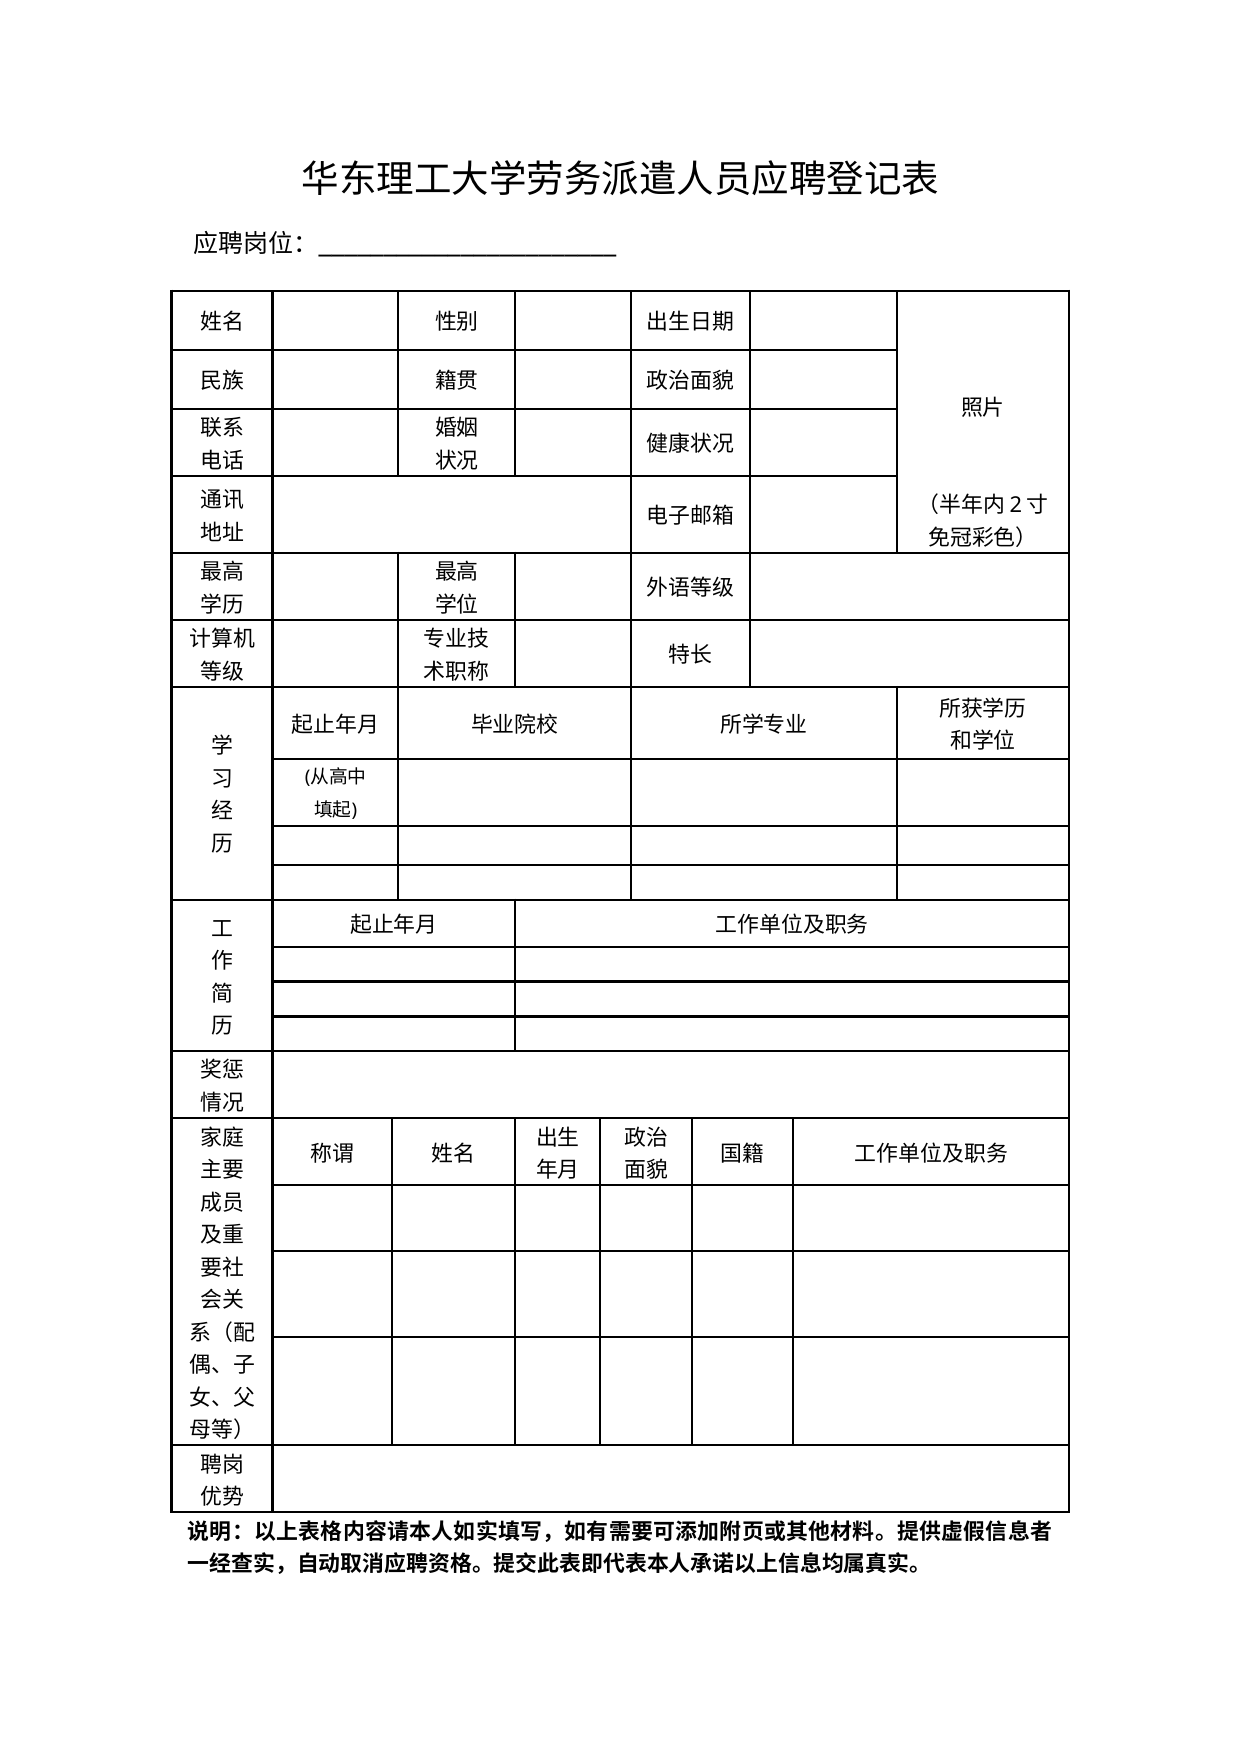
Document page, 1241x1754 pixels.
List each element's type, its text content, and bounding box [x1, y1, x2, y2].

table_cell [274, 948, 514, 980]
table_cell [794, 1186, 1068, 1250]
table_cell 最高 学位 [399, 554, 514, 619]
table_cell [516, 410, 630, 475]
table_cell [751, 621, 1068, 686]
table_cell [274, 827, 397, 864]
table_cell 政治面貌 [632, 351, 749, 408]
table_cell 出生 年月 [516, 1119, 599, 1184]
table_cell [601, 1338, 691, 1444]
table_cell 工作单位及职务 [516, 901, 1068, 946]
table_cell 政治 面貌 [601, 1119, 691, 1184]
table_cell 家庭 主要 成员 及重 要社 会关 系（配偶、子女、父母等） [173, 1119, 271, 1444]
table_cell [274, 1018, 514, 1050]
table_cell [393, 1252, 514, 1336]
table_cell [399, 760, 630, 824]
table_cell 通讯 地址 [173, 477, 271, 552]
table_cell 外语等级 [632, 554, 749, 619]
table_cell 专业技 术职称 [399, 621, 514, 686]
table_cell [632, 866, 896, 898]
table_cell [898, 827, 1068, 864]
table_cell [632, 827, 896, 864]
table_cell [693, 1338, 792, 1444]
table_cell 称谓 [274, 1119, 391, 1184]
table_cell [274, 410, 397, 475]
table_cell 民族 [173, 351, 271, 408]
table_cell [274, 1186, 391, 1250]
table_header [274, 292, 397, 348]
table_cell [274, 866, 397, 898]
table_cell [516, 621, 630, 686]
table_cell (从高中 填起) [274, 760, 397, 824]
table_cell [516, 948, 1068, 980]
table_cell [274, 983, 514, 1015]
table_cell [516, 1018, 1068, 1050]
table_cell [601, 1252, 691, 1336]
table_header 出生日期 [632, 292, 749, 348]
table_cell [516, 351, 630, 408]
table_header 性别 [399, 292, 514, 348]
table_cell [393, 1186, 514, 1250]
table_cell 所获学历 和学位 [898, 688, 1068, 757]
table_cell [516, 1338, 599, 1444]
table_cell [898, 866, 1068, 898]
table_header [516, 292, 630, 348]
table_cell 学 习 经 历 [173, 688, 271, 898]
table_cell 姓名 [393, 1119, 514, 1184]
table_cell [274, 477, 630, 552]
table_cell 起止年月 [274, 901, 514, 946]
table_cell [274, 351, 397, 408]
table_cell [274, 1446, 1068, 1511]
table_cell 所学专业 [632, 688, 896, 757]
table_cell [751, 477, 896, 552]
table_cell 工作单位及职务 [794, 1119, 1068, 1184]
text 应聘岗位：_______________________ [187, 232, 1053, 257]
table_header 照片 （半年内2寸 免冠彩色） [898, 292, 1068, 552]
table_cell [274, 1052, 1068, 1117]
table_cell [399, 866, 630, 898]
table_cell [399, 827, 630, 864]
table_cell [516, 1186, 599, 1250]
table_cell 电子邮箱 [632, 477, 749, 552]
table_cell [601, 1186, 691, 1250]
table_cell [751, 351, 896, 408]
table_cell [898, 760, 1068, 824]
table_cell 籍贯 [399, 351, 514, 408]
table_cell [794, 1252, 1068, 1336]
table_cell [751, 554, 1068, 619]
table_cell 最高 学历 [173, 554, 271, 619]
table_cell [274, 621, 397, 686]
text 说明：以上表格内容请本人如实填写，如有需要可添加附页或其他材料。提供虚假信息者，一经查实，自动取消应聘资格。提交此表即代表本人承诺以上信息均属真实。 [187, 1513, 1053, 1578]
table_cell [274, 1252, 391, 1336]
table_cell 健康状况 [632, 410, 749, 475]
table_cell [516, 1252, 599, 1336]
table_cell [794, 1338, 1068, 1444]
table_cell [393, 1338, 514, 1444]
table_cell 起止年月 [274, 688, 397, 757]
table_cell 奖惩 情况 [173, 1052, 271, 1117]
table_cell 工 作 简 历 [173, 901, 271, 1050]
table_cell 联系 电话 [173, 410, 271, 475]
table_cell 毕业院校 [399, 688, 630, 757]
table_cell [693, 1252, 792, 1336]
table_cell [751, 410, 896, 475]
table_cell [274, 1338, 391, 1444]
table_cell [274, 554, 397, 619]
table_cell 计算机等级 [173, 621, 271, 686]
table_header 姓名 [173, 292, 271, 348]
text 华东理工大学劳务派遣人员应聘登记表 [187, 162, 1053, 199]
table_cell 国籍 [693, 1119, 792, 1184]
table_cell 聘岗 优势 [173, 1446, 271, 1511]
table_cell 婚姻 状况 [399, 410, 514, 475]
table_cell [516, 983, 1068, 1015]
table_cell [693, 1186, 792, 1250]
table_cell [516, 554, 630, 619]
table_header [751, 292, 896, 348]
table_cell [632, 760, 896, 824]
table_cell 特长 [632, 621, 749, 686]
